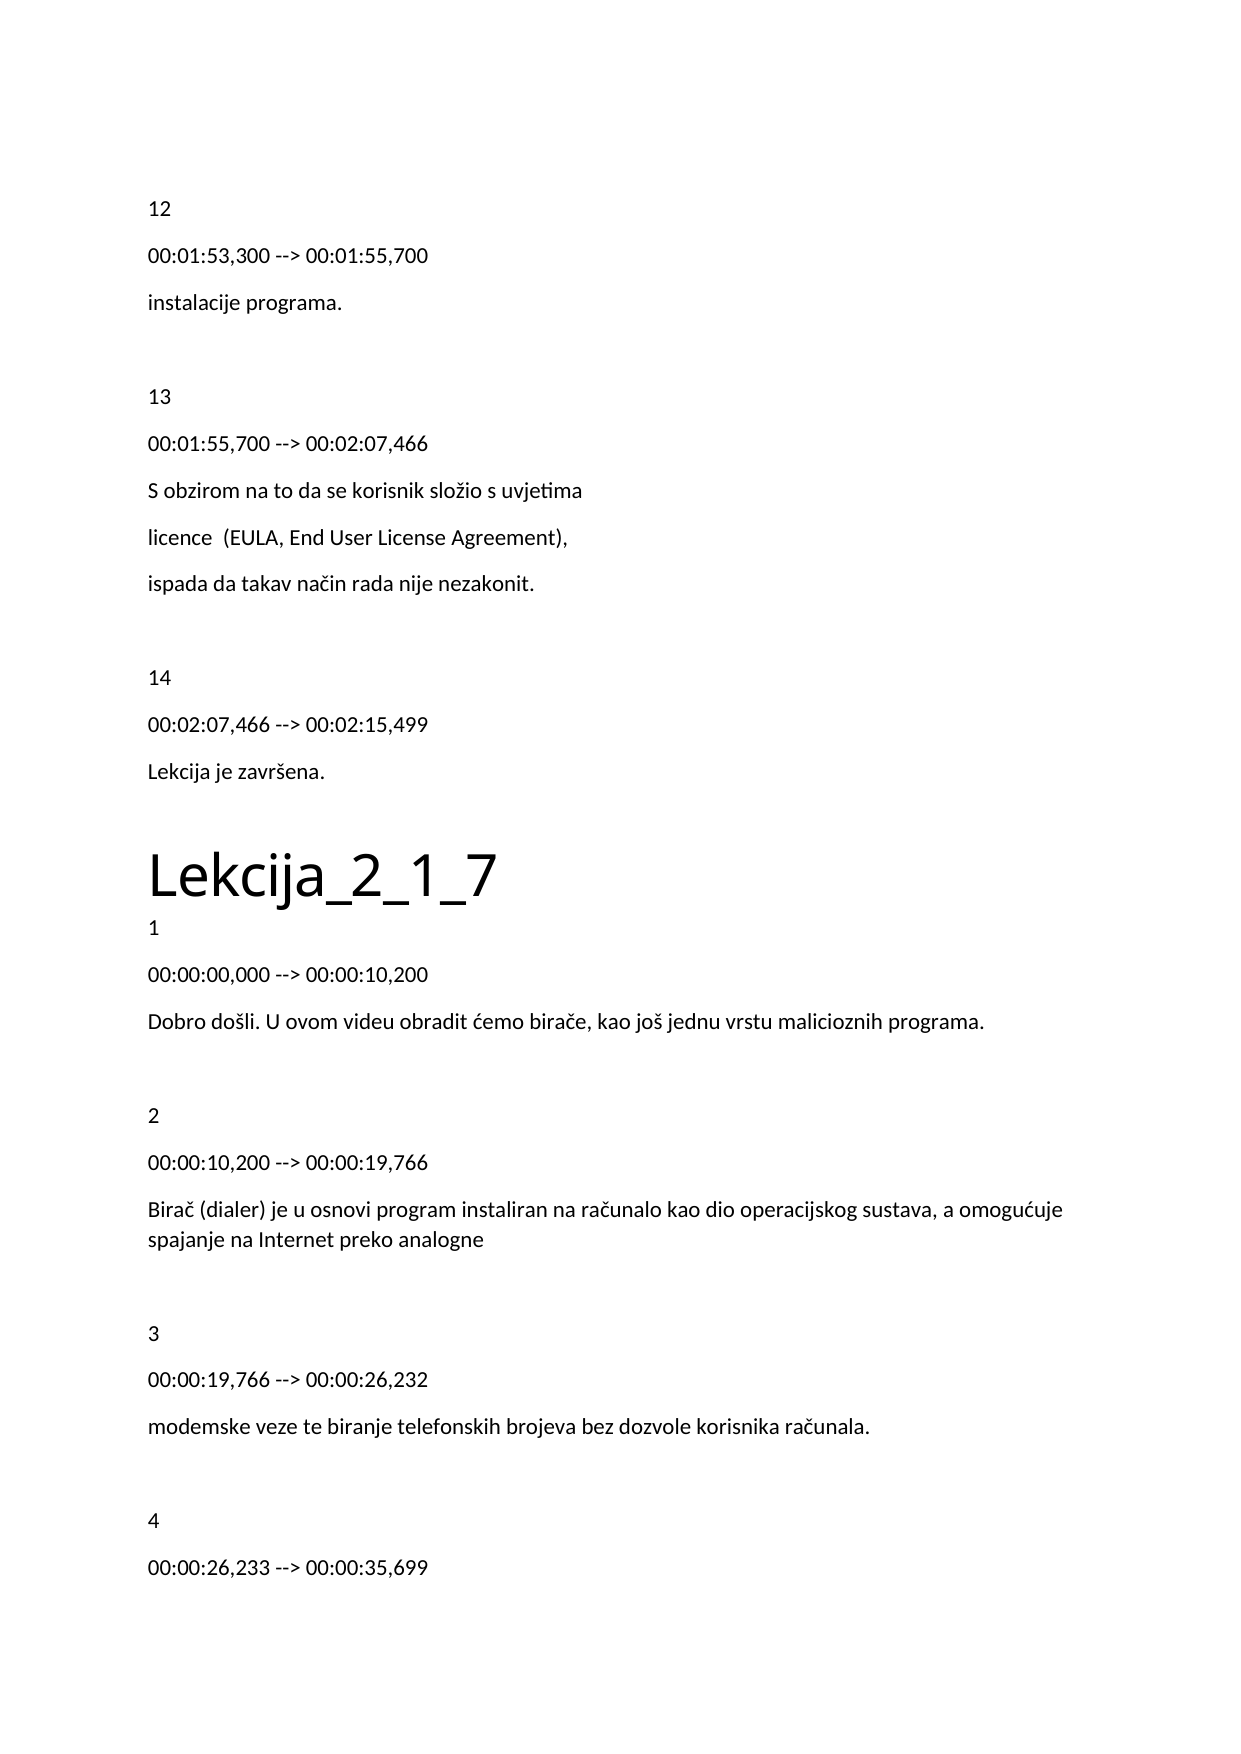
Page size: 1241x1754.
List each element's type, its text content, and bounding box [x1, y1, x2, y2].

text licence (EULA, End User License Agreement), [148, 523, 1093, 551]
text S obzirom na to da se korisnik složio s uvjetima [148, 476, 1093, 504]
text Dobro došli. U ovom videu obradit ćemo birače, kao još jednu vrstu malicioznih programa. [148, 1007, 1093, 1035]
text 3 [148, 1319, 1093, 1347]
text 00:01:55,700 --> 00:02:07,466 [148, 429, 1093, 457]
text 4 [148, 1506, 1093, 1534]
text 00:02:07,466 --> 00:02:15,499 [148, 710, 1093, 738]
text instalacije programa. [148, 288, 1093, 316]
text 1 [148, 913, 1093, 942]
text 00:00:10,200 --> 00:00:19,766 [148, 1148, 1093, 1176]
text 12 [148, 194, 1093, 222]
text 14 [148, 663, 1093, 691]
text 00:00:26,233 --> 00:00:35,699 [148, 1553, 1093, 1581]
text ispada da takav način rada nije nezakonit. [148, 569, 1093, 597]
text Birač (dialer) je u osnovi program instaliran na računalo kao dio operacijskog sustava, a omogućuje spajanje na Internet preko analogne [148, 1195, 1093, 1253]
title Lekcija_2_1_7 [148, 834, 1093, 913]
text Lekcija je završena. [148, 757, 1093, 815]
text modemske veze te biranje telefonskih brojeva bez dozvole korisnika računala. [148, 1412, 1093, 1441]
text 00:00:00,000 --> 00:00:10,200 [148, 960, 1093, 988]
text 00:01:53,300 --> 00:01:55,700 [148, 241, 1093, 269]
text 2 [148, 1101, 1093, 1129]
text 13 [148, 382, 1093, 410]
text 00:00:19,766 --> 00:00:26,232 [148, 1366, 1093, 1394]
